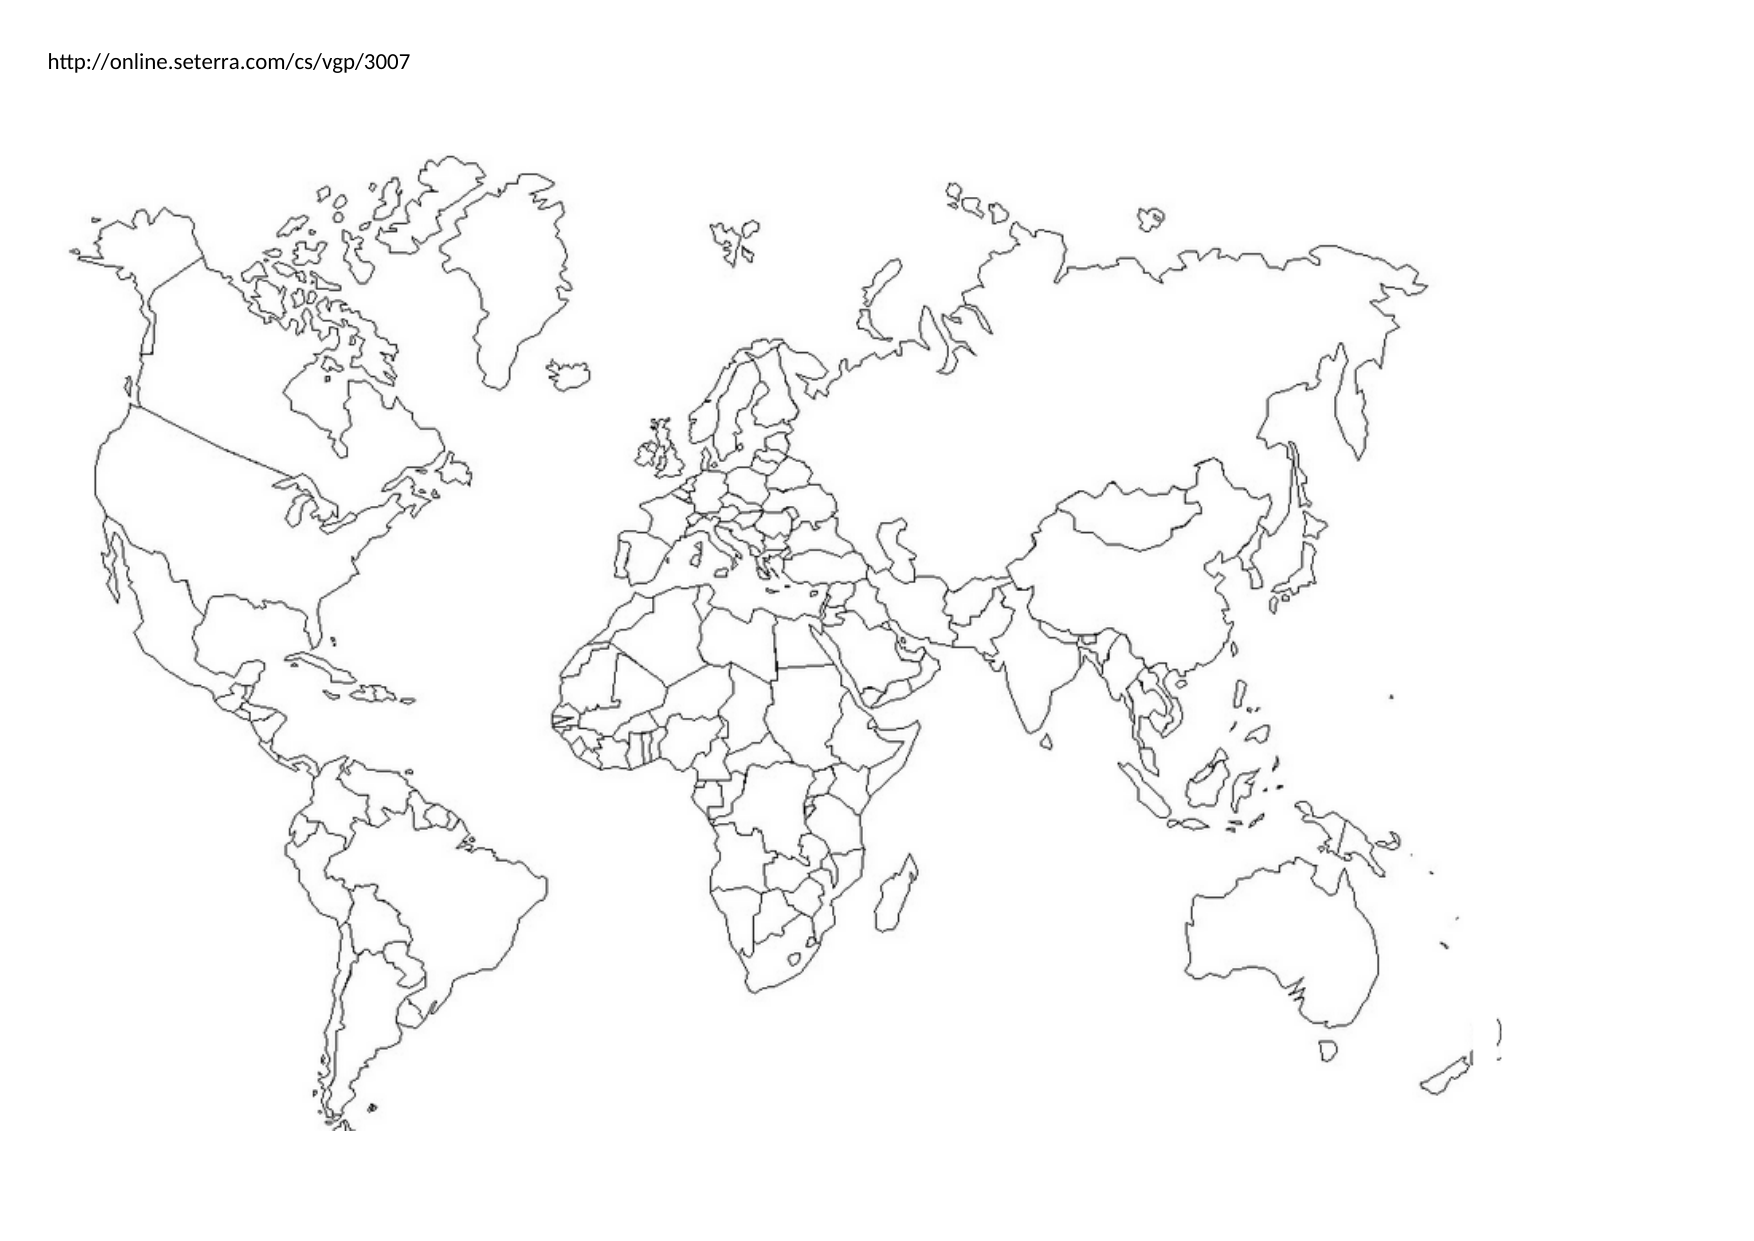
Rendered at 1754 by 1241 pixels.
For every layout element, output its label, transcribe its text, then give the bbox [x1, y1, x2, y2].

text http://online.seterra.com/cs/vgp/3007 [47, 47, 1679, 75]
picture [47, 153, 1502, 1131]
